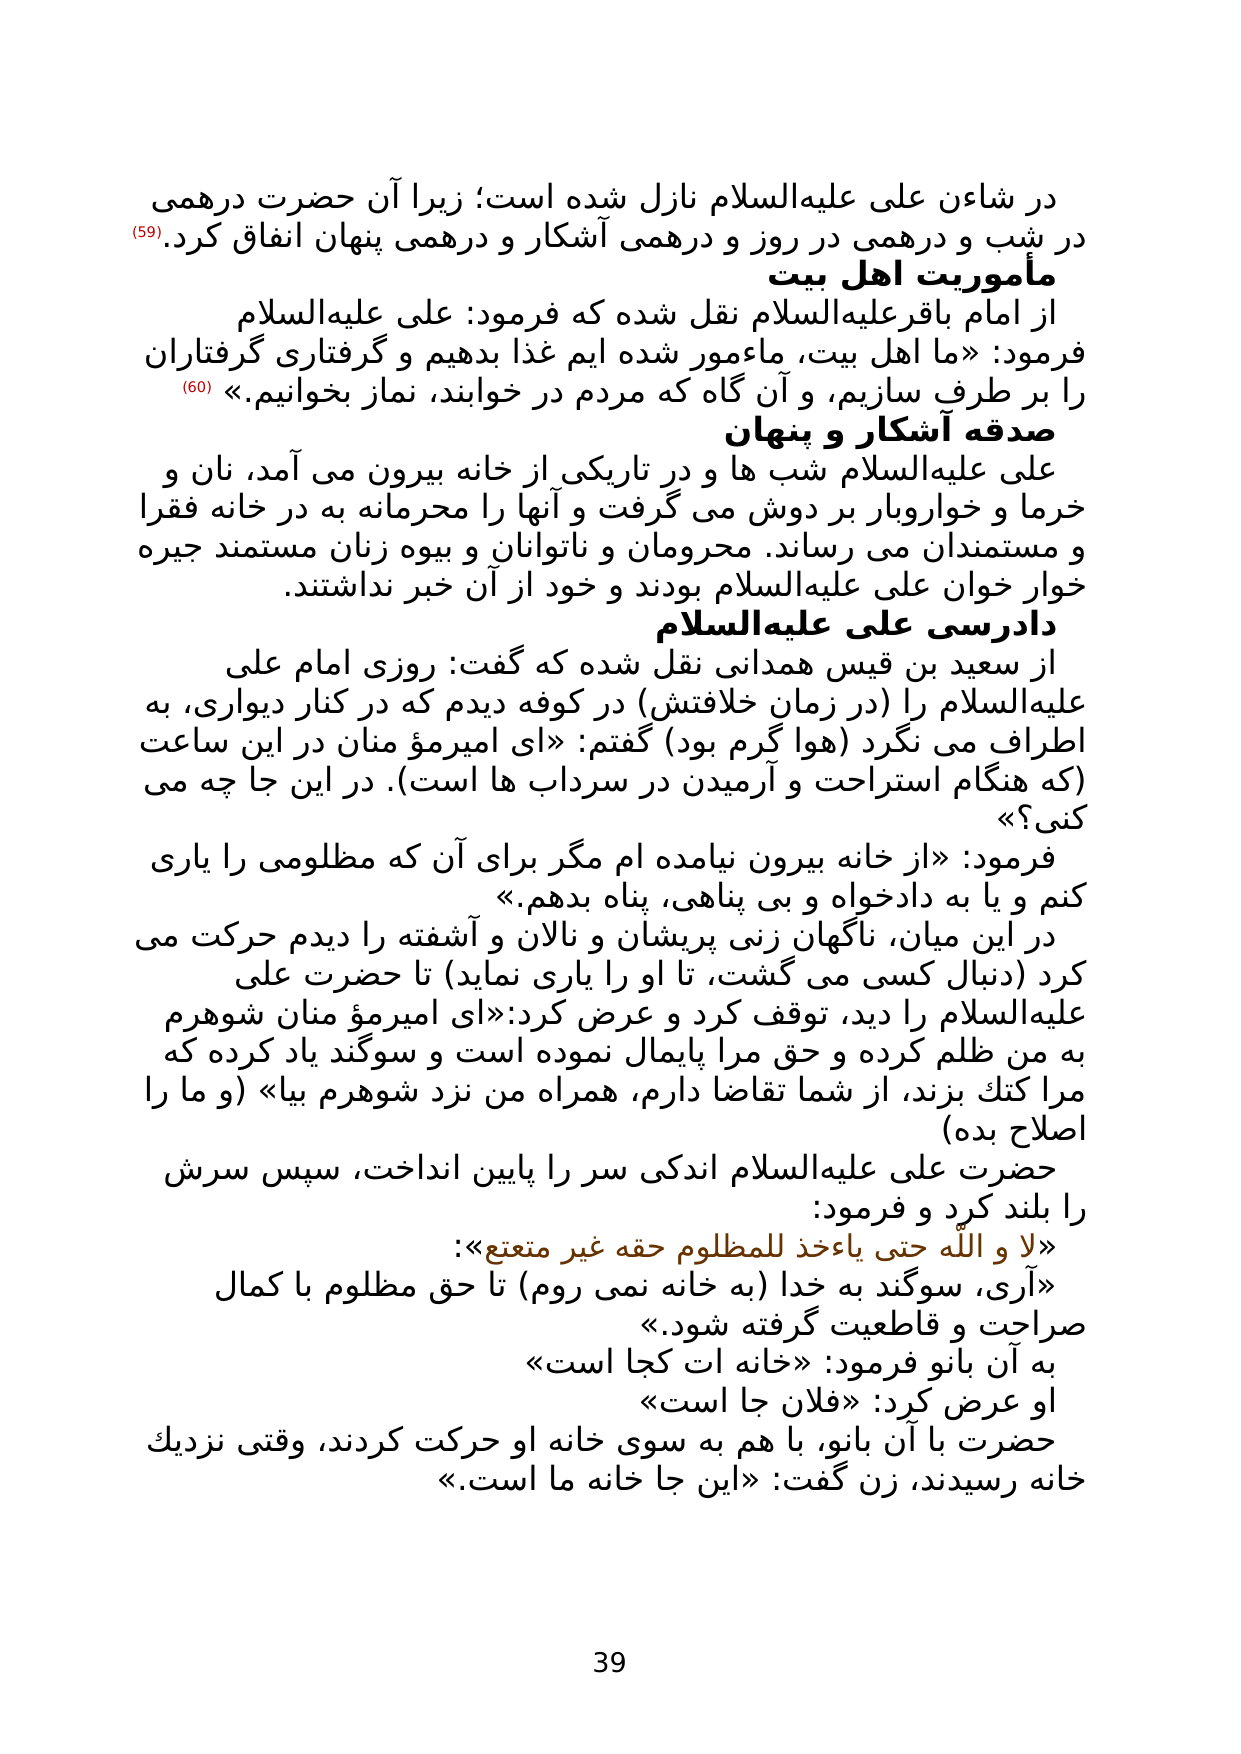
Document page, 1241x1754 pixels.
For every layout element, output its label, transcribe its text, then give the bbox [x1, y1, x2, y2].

text او عرض كرد: «فلان جا است» [131, 1382, 1087, 1421]
text صدقه آشكار و پنهان [131, 410, 1087, 449]
text حضرت على عليه‌السلام اندكى سر را پايين انداخت، سپس سرش را بلند كرد و فرمود: [131, 1148, 1087, 1226]
text حضرت با آن بانو، با هم به سوى خانه او حركت كردند، وقتى نزديك خانه رسيدند، زن گفت: «اين جا خانه ما است.» [131, 1421, 1087, 1498]
text از سعيد بن قيس همدانى نقل شده كه گفت: روزى امام على عليه‌السلام را (در زمان خلافتش) در كوفه ديدم كه در كنار ديوارى، به اطراف مى نگرد (هوا گرم بود) گفتم: «اى اميرمؤ منان در اين ساعت (كه هنگام استراحت و آرميدن در سرداب ها است). در اين جا چه مى كنى؟» [131, 643, 1087, 838]
text على عليه‌السلام شب ها و در تاريكى از خانه بيرون مى آمد، نان و خرما و خواروبار بر دوش مى گرفت و آنها را محرمانه به در خانه فقرا و مستمندان مى رساند. محرومان و ناتوانان و بيوه زنان مستمند جيره خوار خوان على عليه‌السلام بودند و خود از آن خبر نداشتند. [131, 449, 1087, 604]
text دادرسى على عليه‌السلام [131, 604, 1087, 643]
text به آن بانو فرمود: «خانه ات كجا است» [131, 1343, 1087, 1382]
text مأموريت اهل بيت [131, 255, 1087, 294]
text «آرى، سوگند به خدا (به خانه نمى روم) تا حق مظلوم با كمال صراحت و قاطعيت گرفته شود.» [131, 1265, 1087, 1343]
text در شاءن على عليه‌السلام نازل شده است؛ زيرا آن حضرت درهمى در شب و درهمى در روز و درهمى آشكار و درهمى پنهان انفاق كرد.(59) [131, 177, 1087, 255]
text از امام باقرعليه‌السلام نقل شده كه فرمود: على عليه‌السلام فرمود: «ما اهل بيت، ماءمور شده ايم غذا بدهيم و گرفتارى گرفتاران را بر طرف سازيم، و آن گاه كه مردم در خوابند، نماز بخوانيم.» (60) [131, 294, 1087, 410]
text «لا و اللّه حتى ياءخذ للمظلوم حقه غير متعتع»: [131, 1226, 1087, 1265]
text در اين ميان، ناگهان زنى پريشان و نالان و آشفته را ديدم حركت مى كرد (دنبال كسى مى گشت، تا او را يارى نمايد) تا حضرت على عليه‌السلام را ديد، توقف كرد و عرض كرد:«اى اميرمؤ منان شوهرم به من ظلم كرده و حق مرا پايمال نموده است و سوگند ياد كرده كه مرا كتك بزند، از شما تقاضا دارم، همراه من نزد شوهرم بيا» (و ما را اصلاح بده) [131, 915, 1087, 1148]
text فرمود: «از خانه بيرون نيامده ام مگر براى آن كه مظلومى را يارى كنم و يا به دادخواه و بى پناهى، پناه بدهم.» [131, 838, 1087, 915]
